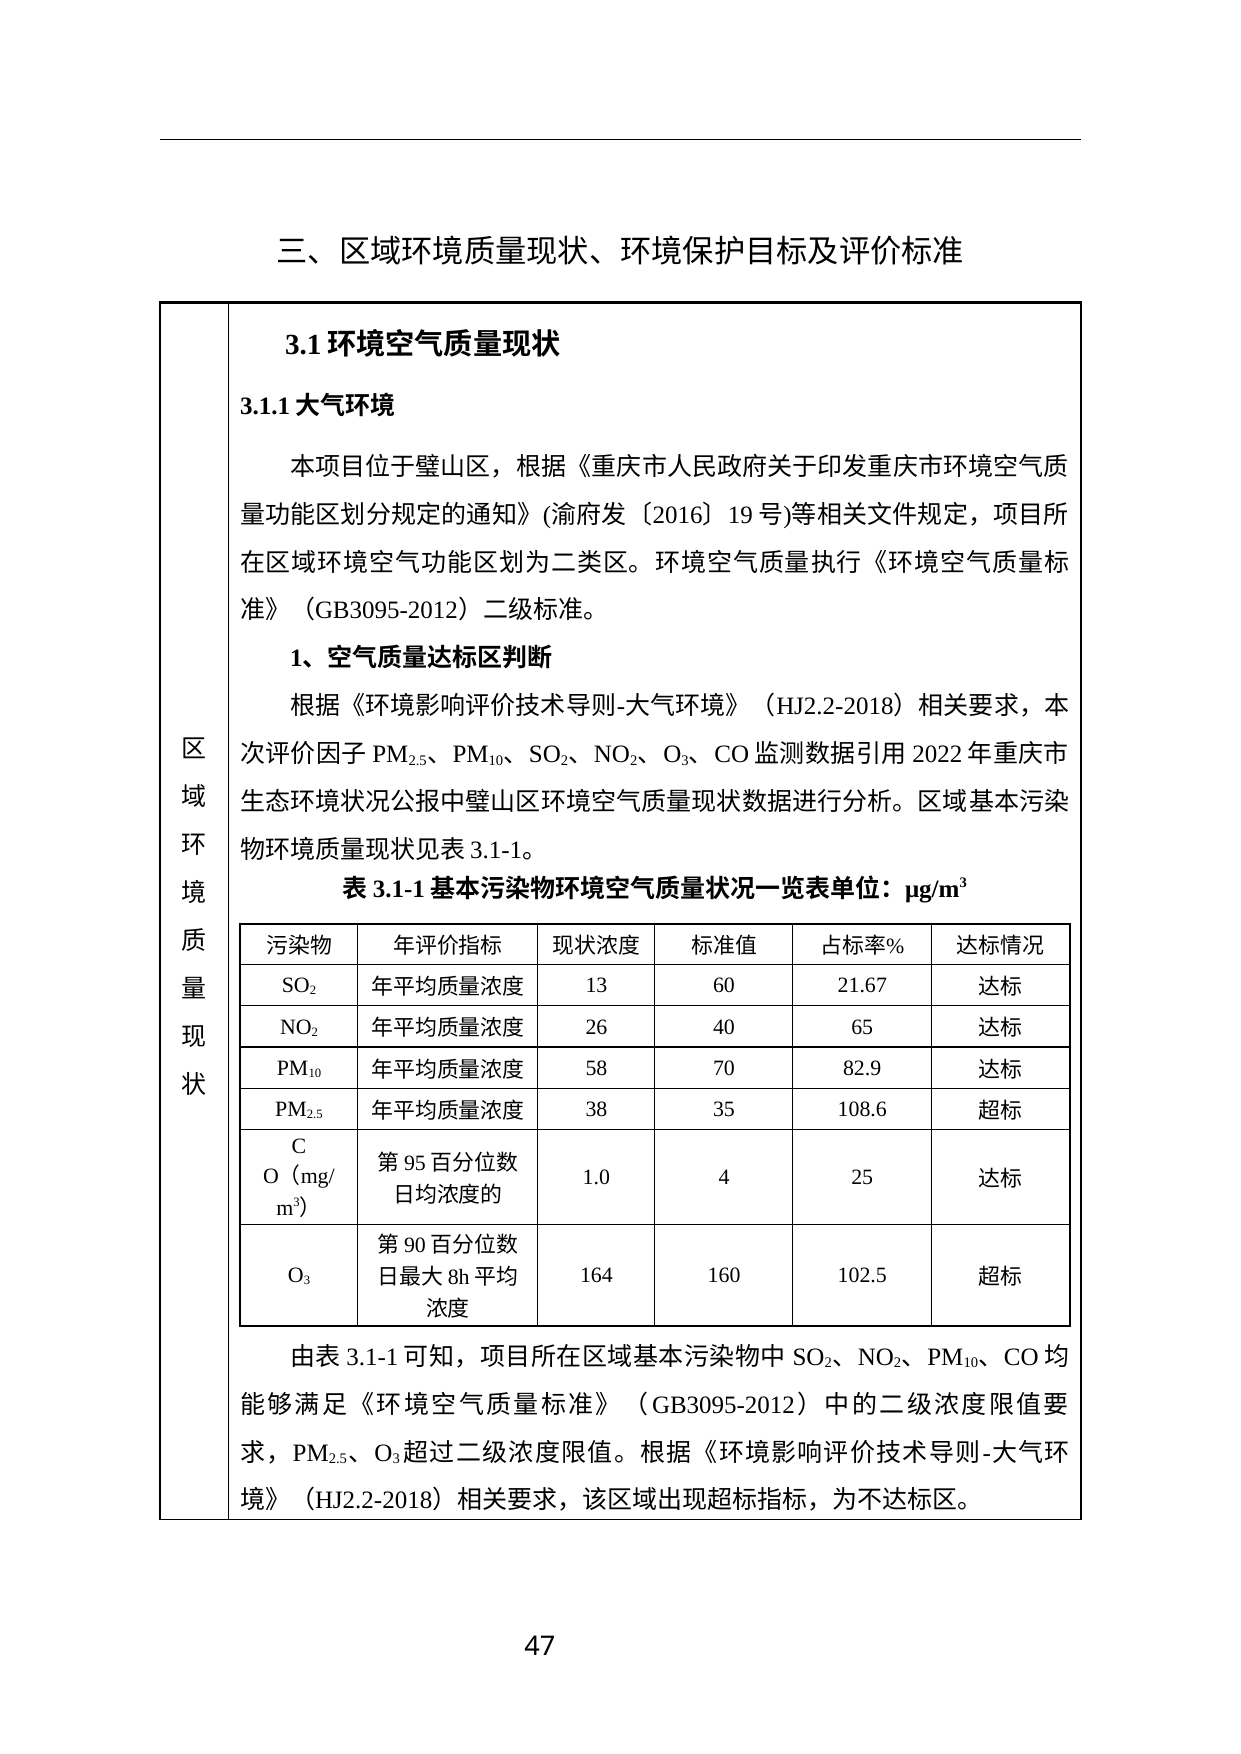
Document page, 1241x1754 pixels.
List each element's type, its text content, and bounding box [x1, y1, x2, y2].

text 三、区域环境质量现状、环境保护目标及评价标准 [159, 224, 1081, 272]
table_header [229, 304, 1080, 1518]
table_header 区域 环境 质量 现状 [161, 304, 228, 1518]
